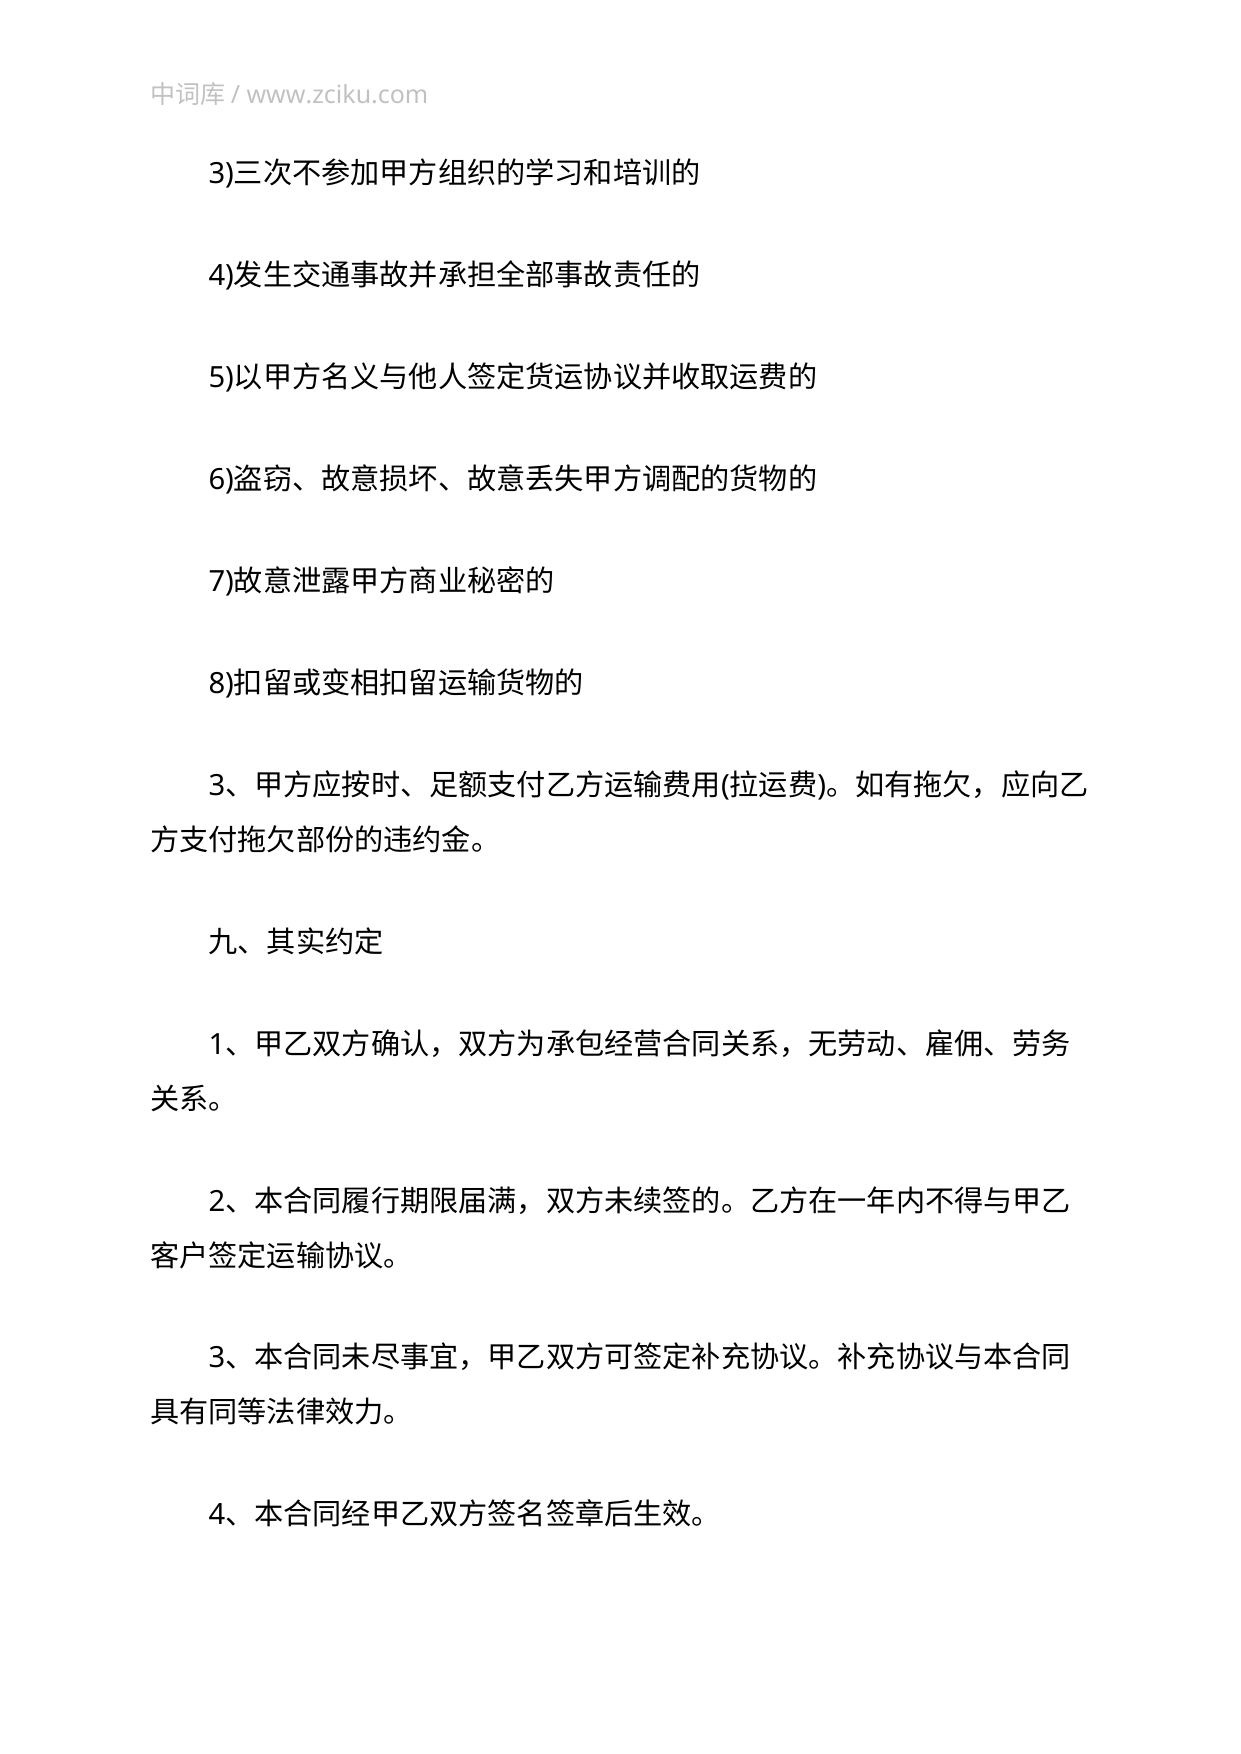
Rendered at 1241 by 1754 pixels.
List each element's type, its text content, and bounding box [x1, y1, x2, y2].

text 3、本合同未尽事宜，甲乙双方可签定补充协议。补充协议与本合同具有同等法律效力。 [150, 1334, 1090, 1431]
text 5)以甲方名义与他人签定货运协议并收取运费的 [150, 354, 1090, 396]
text 4)发生交通事故并承担全部事故责任的 [150, 252, 1090, 294]
text 7)故意泄露甲方商业秘密的 [150, 558, 1090, 600]
text 8)扣留或变相扣留运输货物的 [150, 660, 1090, 702]
text 3、甲方应按时、足额支付乙方运输费用(拉运费)。如有拖欠，应向乙方支付拖欠部份的违约金。 [150, 762, 1090, 859]
text 2、本合同履行期限届满，双方未续签的。乙方在一年内不得与甲乙客户签定运输协议。 [150, 1177, 1090, 1274]
text 1、甲乙双方确认，双方为承包经营合同关系，无劳动、雇佣、劳务关系。 [150, 1020, 1090, 1118]
text 4、本合同经甲乙双方签名签章后生效。 [150, 1491, 1090, 1533]
text 九、其实约定 [150, 919, 1090, 961]
text 6)盗窃、故意损坏、故意丢失甲方调配的货物的 [150, 456, 1090, 498]
text 3)三次不参加甲方组织的学习和培训的 [150, 150, 1090, 192]
